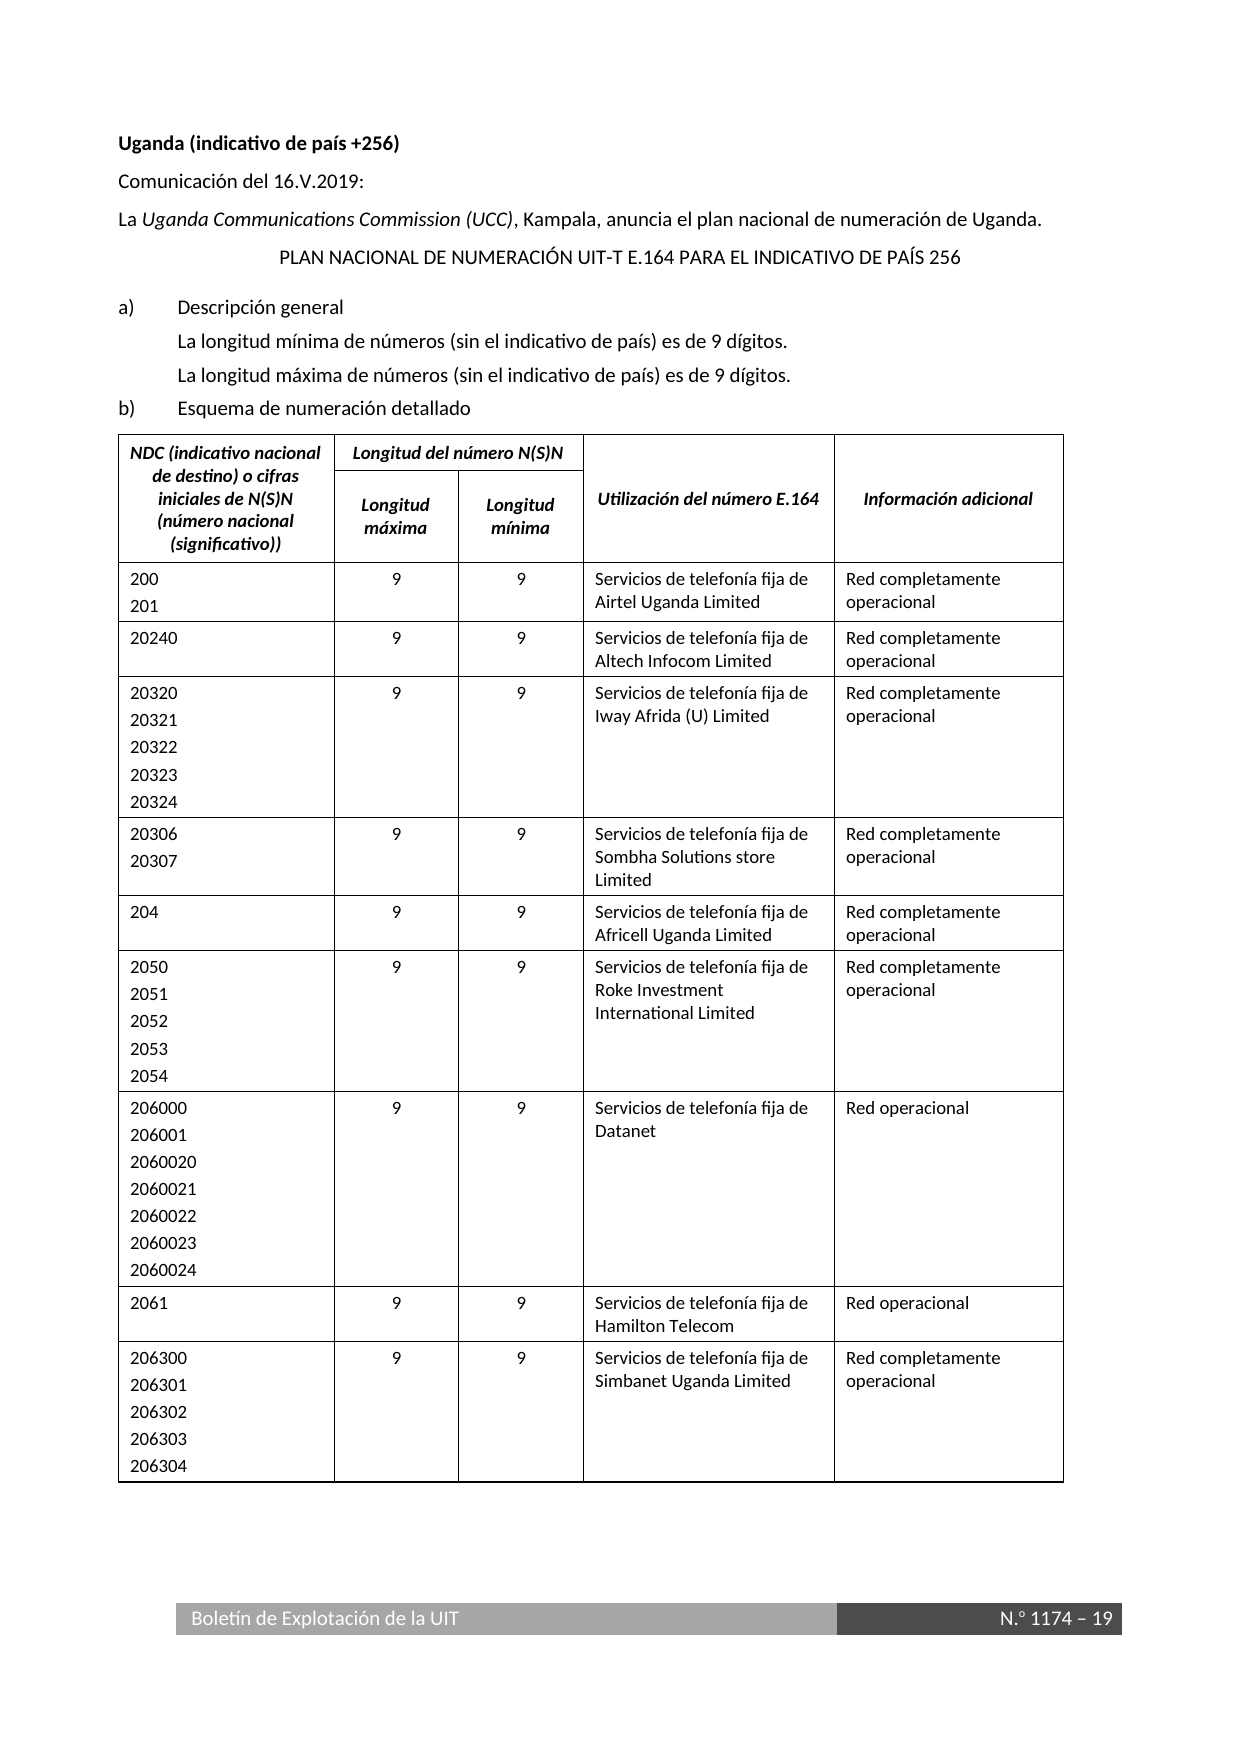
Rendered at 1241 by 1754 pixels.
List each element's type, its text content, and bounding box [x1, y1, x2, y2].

table_cell Red completamente operacional [835, 563, 1063, 621]
text Comunicación del 16.V.2019: [118, 168, 1122, 194]
table_cell Red operacional [835, 1287, 1063, 1341]
table_cell Servicios de telefonía fija de Airtel Uganda Limited [584, 563, 834, 621]
table_cell Red completamente operacional [835, 1342, 1063, 1481]
text b) Esquema de numeración detallado [118, 396, 1122, 421]
table_cell 9 [335, 818, 458, 895]
table_cell 9 [459, 563, 583, 621]
table_cell 9 [335, 1287, 458, 1341]
table_header Información adicional [835, 435, 1063, 562]
text La longitud máxima de números (sin el indicativo de país) es de 9 dígitos. [118, 362, 1122, 387]
table_cell 9 [459, 1092, 583, 1286]
table_cell Red completamente operacional [835, 818, 1063, 895]
table_cell 9 [335, 1342, 458, 1481]
text La longitud mínima de números (sin el indicativo de país) es de 9 dígitos. [118, 328, 1122, 353]
table_cell 2050 2051 2052 2053 2054 [119, 951, 334, 1091]
table_cell 9 [459, 1287, 583, 1341]
table_cell Servicios de telefonía fija de Iway Afrida (U) Limited [584, 677, 834, 817]
table_cell Servicios de telefonía fija de Sombha Solutions store Limited [584, 818, 834, 895]
table_cell 200 201 [119, 563, 334, 621]
table_cell 9 [335, 563, 458, 621]
table_cell 9 [459, 896, 583, 950]
table_cell 9 [459, 1342, 583, 1481]
table_cell 9 [335, 622, 458, 676]
table_cell 9 [459, 622, 583, 676]
text Uganda (indicativo de país +256) [118, 131, 1122, 156]
table_cell 9 [335, 677, 458, 817]
table_cell Servicios de telefonía fija de Roke Investment International Limited [584, 951, 834, 1091]
table_cell 206000 206001 2060020 2060021 2060022 2060023 2060024 [119, 1092, 334, 1286]
table_cell Servicios de telefonía fija de Datanet [584, 1092, 834, 1286]
table_cell 9 [459, 677, 583, 817]
table_header Utilización del número E.164 [584, 435, 834, 562]
table_cell Red completamente operacional [835, 951, 1063, 1091]
table_cell Servicios de telefonía fija de Simbanet Uganda Limited [584, 1342, 834, 1481]
table_cell Red completamente operacional [835, 677, 1063, 817]
table_cell Servicios de telefonía fija de Africell Uganda Limited [584, 896, 834, 950]
text a) Descripción general [118, 294, 1122, 320]
table_cell 20320 20321 20322 20323 20324 [119, 677, 334, 817]
text PLAN NACIONAL DE NUMERACIÓN UIT-T E.164 PARA EL INDICATIVO DE PAÍS 256 [118, 244, 1122, 270]
table_cell Longitud mínima [459, 471, 583, 562]
table_cell Servicios de telefonía fija de Hamilton Telecom [584, 1287, 834, 1341]
table_cell 204 [119, 896, 334, 950]
table_cell 9 [459, 951, 583, 1091]
table_cell Red completamente operacional [835, 896, 1063, 950]
table_cell Servicios de telefonía fija de Altech Infocom Limited [584, 622, 834, 676]
table_cell 20240 [119, 622, 334, 676]
table_cell 206300 206301 206302 206303 206304 [119, 1342, 334, 1481]
table_header Longitud del número N(S)N [335, 435, 583, 470]
table_cell 2061 [119, 1287, 334, 1341]
table_cell Red completamente operacional [835, 622, 1063, 676]
table_cell 9 [335, 896, 458, 950]
table_cell 9 [335, 951, 458, 1091]
table_cell Red operacional [835, 1092, 1063, 1286]
table_cell Longitud máxima [335, 471, 458, 562]
table_cell 9 [459, 818, 583, 895]
table_cell 20306 20307 [119, 818, 334, 895]
table_header NDC (indicativo nacional de destino) o cifras iniciales de N(S)N (número nacional (significativo)) [119, 435, 334, 562]
table_cell 9 [335, 1092, 458, 1286]
text La Uganda Communications Commission (UCC), Kampala, anuncia el plan nacional de numeración de Uganda. [118, 206, 1122, 232]
